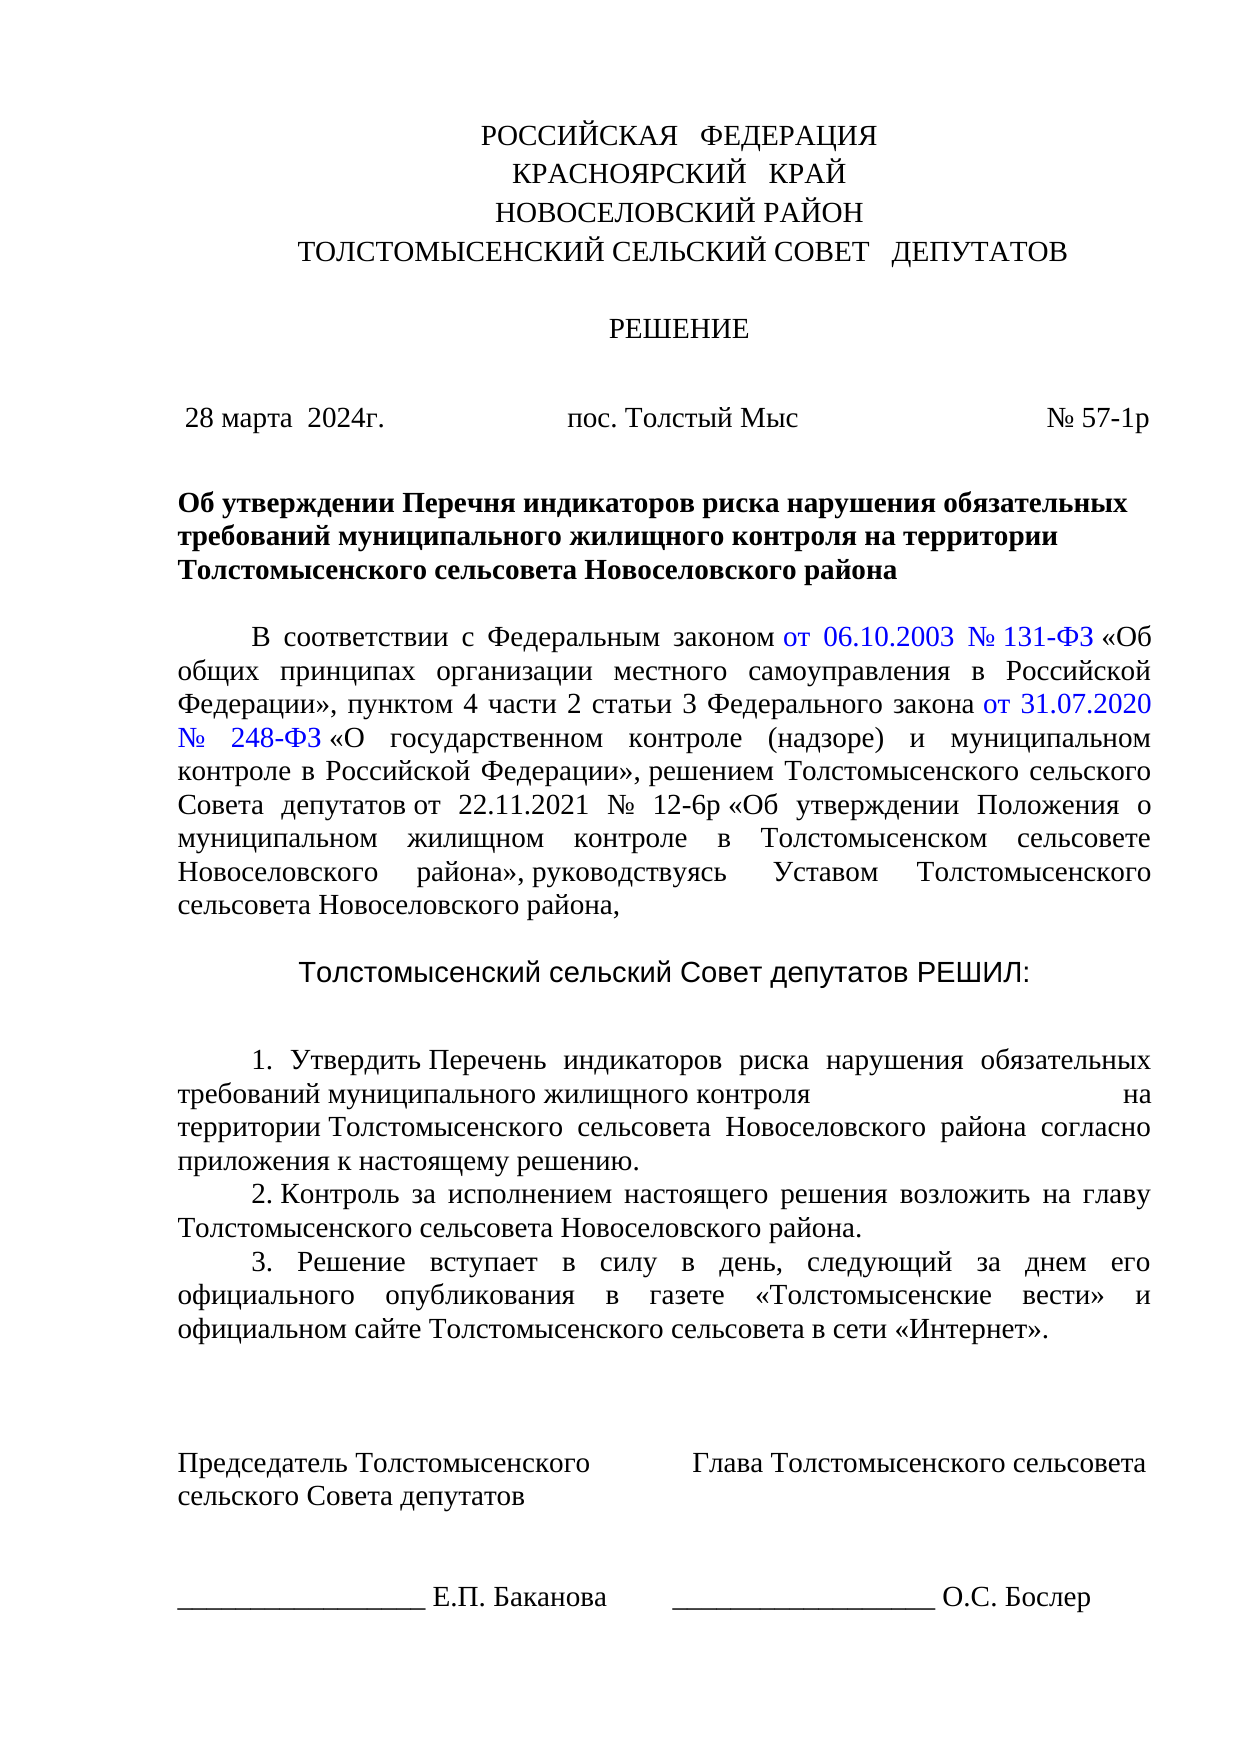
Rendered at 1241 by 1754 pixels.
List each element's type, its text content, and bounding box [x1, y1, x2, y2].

text КРАСНОЯРСКИЙ КРАЙ [207, 157, 1152, 190]
text РОССИЙСКАЯ ФЕДЕРАЦИЯ [207, 118, 1152, 152]
text В соответствии с Федеральным законом от 06.10.2003 № 131-ФЗ «Об общих принципах организации местного самоуправления в Российской Федерации», пунктом 4 части 2 статьи 3 Федерального закона от 31.07.2020 № 248-ФЗ «О государственном контроле (надзоре) и муниципальном контроле в Российской Федерации», решением Толстомысенского сельского Совета депутатов от 22.11.2021 № 12-6р «Об утверждении Положения о муниципальном жилищном контроле в Толстомысенском сельсовете Новоселовского района», руководствуясь Уставом Толстомысенского сельсовета Новоселовского района, [177, 619, 1152, 921]
text 3. Решение вступает в силу в день, следующий за днем его официального опубликования в газете «Толстомысенские вести» и официальном сайте Толстомысенского сельсовета в сети «Интернет». [177, 1244, 1152, 1344]
text Толстомысенский сельский Совет депутатов РЕШИЛ: [177, 954, 1152, 988]
text Председатель Толстомысенского Глава Толстомысенского сельсовета [177, 1445, 1152, 1478]
text сельского Совета депутатов [177, 1478, 1152, 1512]
text 1. Утвердить Перечень индикаторов риска нарушения обязательных требований муниципального жилищного контроля на территории Толстомысенского сельсовета Новоселовского района согласно приложения к настоящему решению. [177, 1042, 1152, 1177]
text 2. Контроль за исполнением настоящего решения возложить на главу Толстомысенского сельсовета Новоселовского района. [177, 1177, 1152, 1244]
text 28 марта 2024г. пос. Толстый Мыс № 57-1р [177, 400, 1152, 434]
text Об утверждении Перечня индикаторов риска нарушения обязательных требований муниципального жилищного контроля на территории Толстомысенского сельсовета Новоселовского района [177, 485, 1152, 586]
text ТОЛСТОМЫСЕНСКИЙ СЕЛЬСКИЙ СОВЕТ ДЕПУТАТОВ [207, 234, 1152, 267]
text РЕШЕНИЕ [207, 311, 1152, 344]
text _________________ Е.П. Баканова __________________ О.С. Бослер [177, 1579, 1152, 1613]
text НОВОСЕЛОВСКИЙ РАЙОН [207, 195, 1152, 229]
